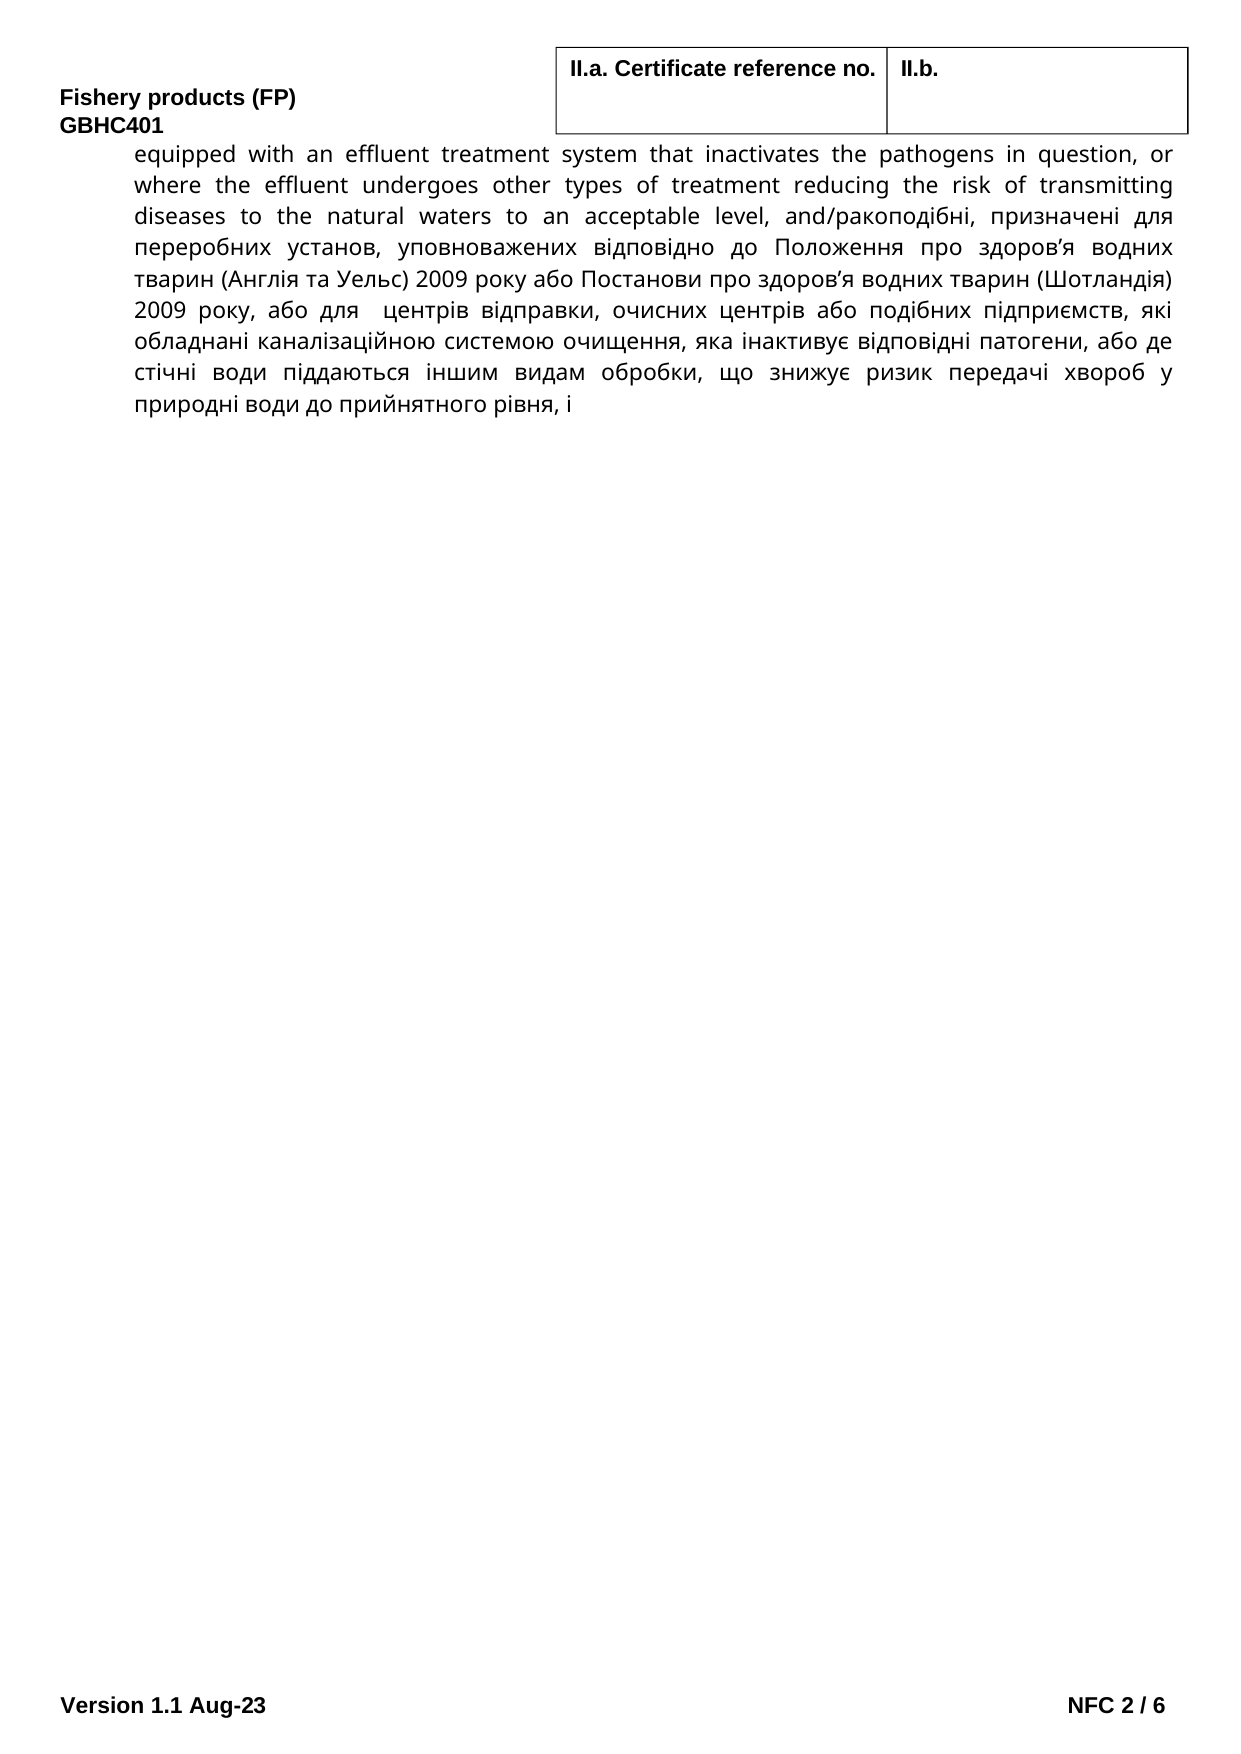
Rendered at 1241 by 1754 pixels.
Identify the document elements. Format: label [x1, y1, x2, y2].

list [87, 137, 1174, 419]
